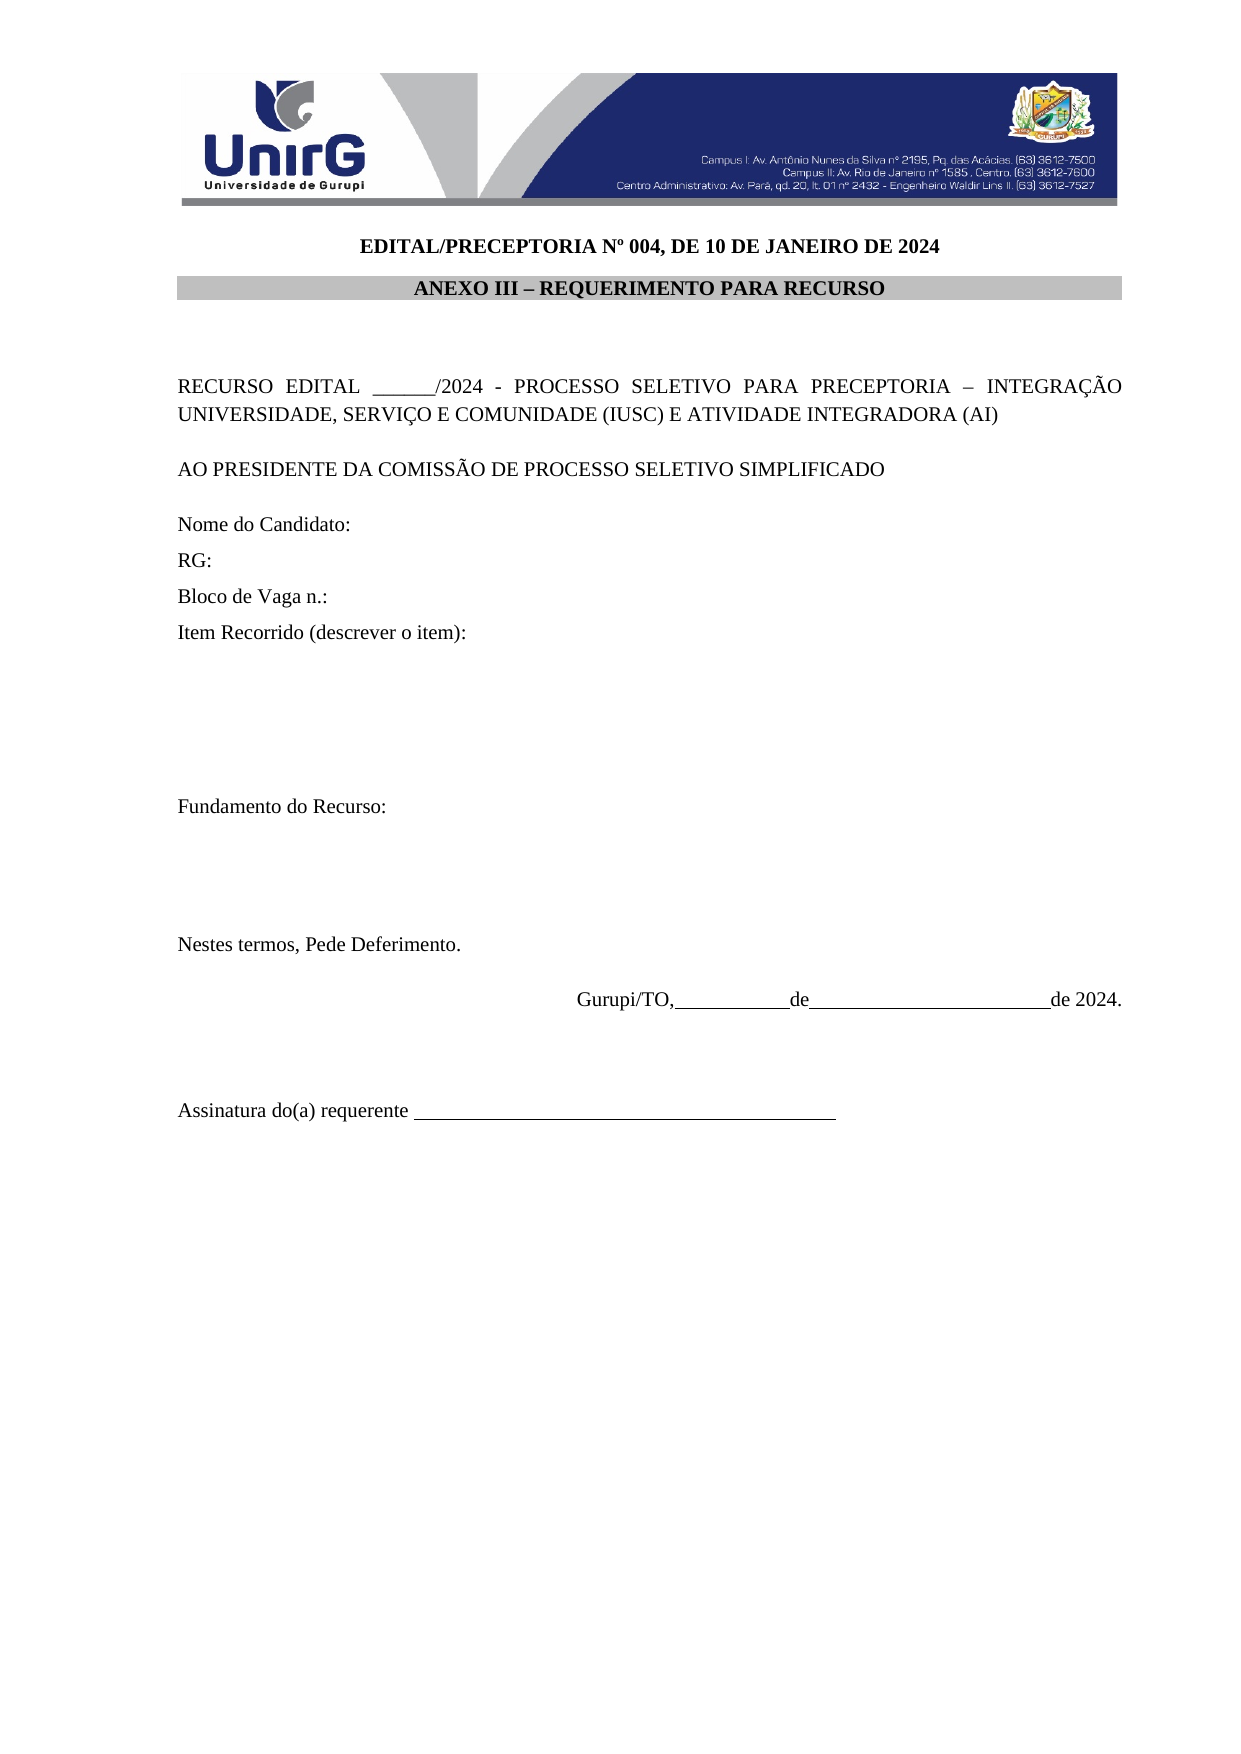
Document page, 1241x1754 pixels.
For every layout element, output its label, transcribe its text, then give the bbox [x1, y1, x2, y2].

text ANEXO III – REQUERIMENTO PARA RECURSO [177, 276, 1122, 300]
text Bloco de Vaga n.: [177, 584, 1122, 608]
text Fundamento do Recurso: [177, 794, 1122, 818]
picture [181, 73, 1118, 206]
text Nestes termos, Pede Deferimento. [177, 932, 1122, 956]
text Nome do Candidato: [177, 512, 1122, 536]
text AO PRESIDENTE DA COMISSÃO DE PROCESSO SELETIVO SIMPLIFICADO [177, 457, 1122, 481]
text EDITAL/PRECEPTORIA Nº 004, DE 10 DE JANEIRO DE 2024 [177, 233, 1122, 258]
text RG: [177, 548, 1122, 572]
text Assinatura do(a) requerente [177, 1098, 1117, 1122]
text Gurupi/TO, de de 2024. [177, 987, 1122, 1011]
text RECURSO EDITAL ______/2024 - PROCESSO SELETIVO PARA PRECEPTORIA – INTEGRAÇÃO UNIVERSIDADE, SERVIÇO E COMUNIDADE (IUSC) E ATIVIDADE INTEGRADORA (AI) [177, 374, 1122, 426]
text Item Recorrido (descrever o item): [177, 620, 1122, 644]
